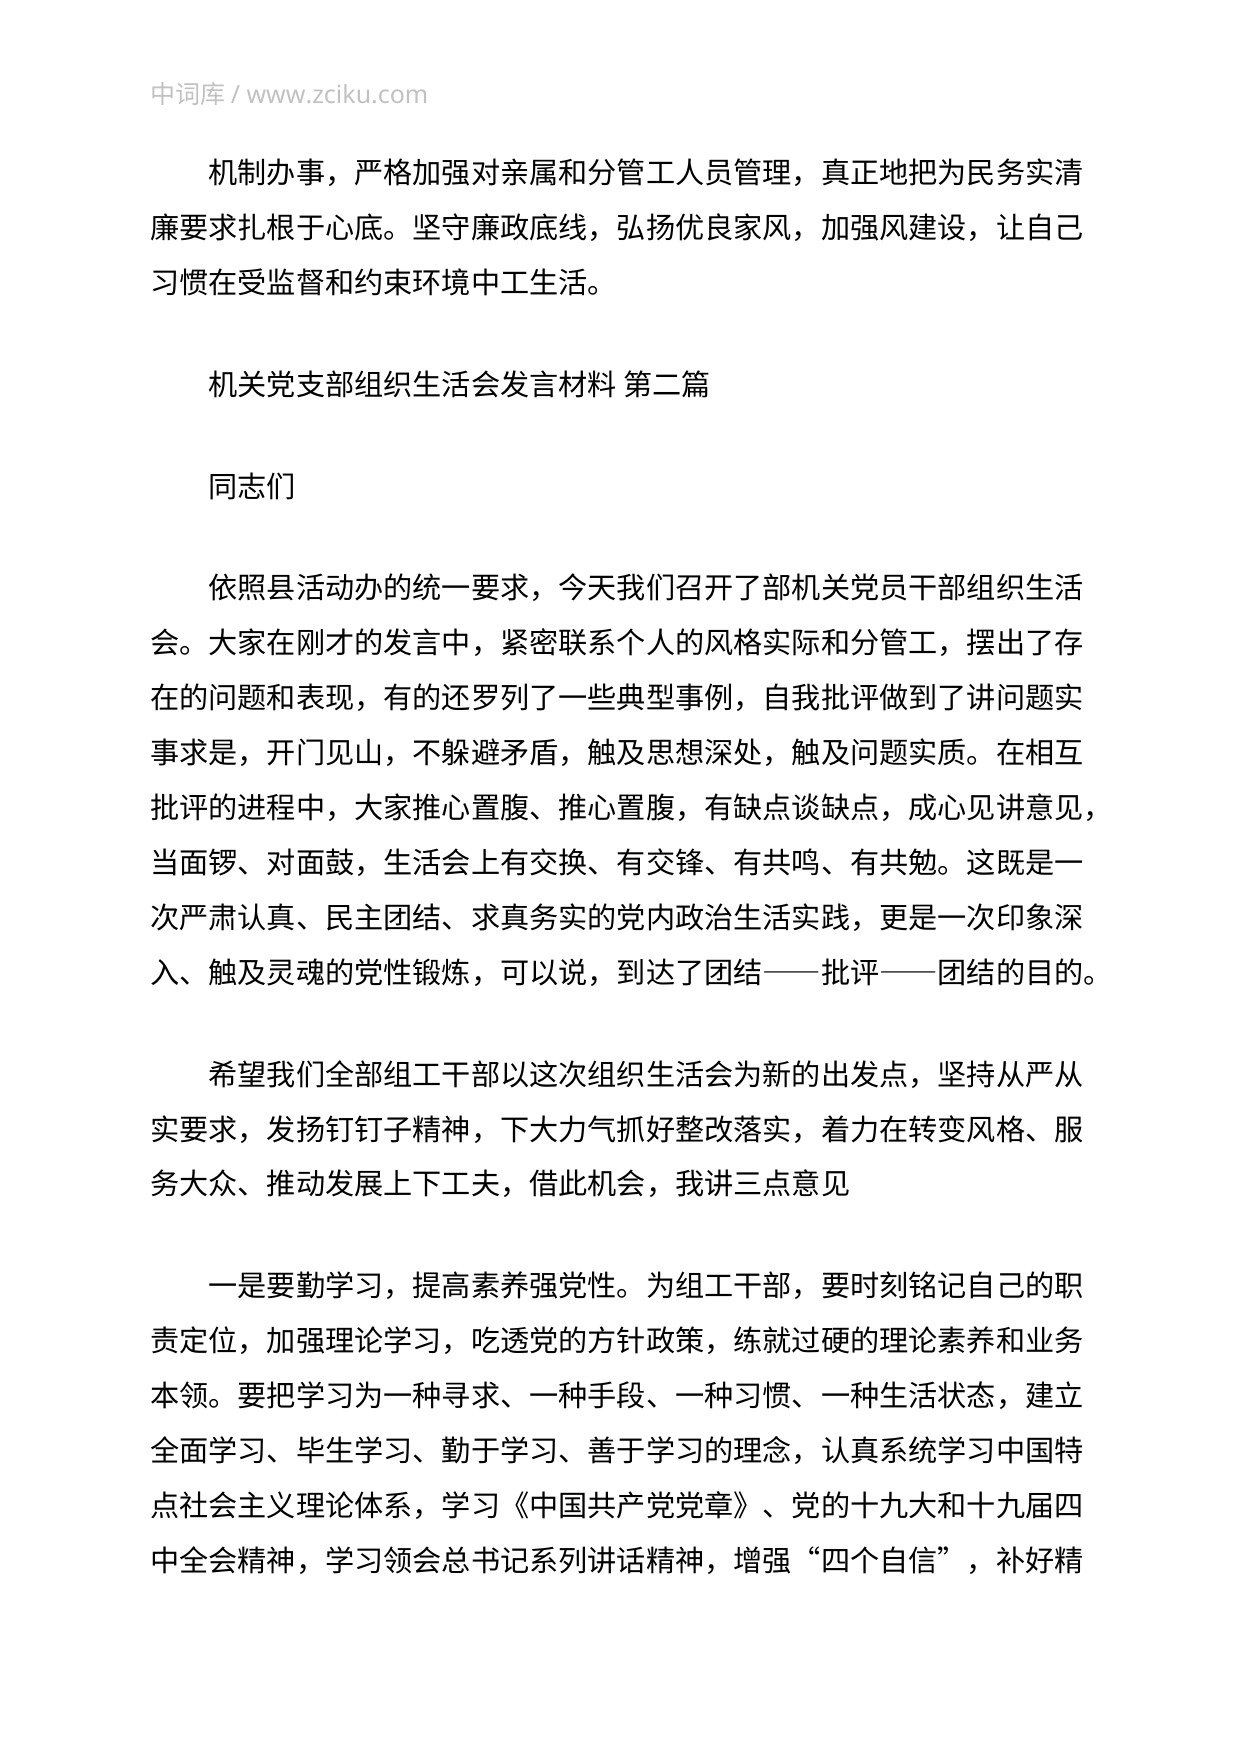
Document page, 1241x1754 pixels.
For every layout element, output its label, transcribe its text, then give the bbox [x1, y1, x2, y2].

text 依照县活动办的统一要求，今天我们召开了部机关党员干部组织生活会。大家在刚才的发言中，紧密联系个人的风格实际和分管工，摆出了存在的问题和表现，有的还罗列了一些典型事例，自我批评做到了讲问题实事求是，开门见山，不躲避矛盾，触及思想深处，触及问题实质。在相互批评的进程中，大家推心置腹、推心置腹，有缺点谈缺点，成心见讲意见，当面锣、对面鼓，生活会上有交换、有交锋、有共鸣、有共勉。这既是一次严肃认真、民主团结、求真务实的党内政治生活实践，更是一次印象深入、触及灵魂的党性锻炼，可以说，到达了团结――批评――团结的目的。 [150, 565, 1090, 992]
text 机制办事，严格加强对亲属和分管工人员管理，真正地把为民务实清廉要求扎根于心底。坚守廉政底线，弘扬优良家风，加强风建设，让自己习惯在受监督和约束环境中工生活。 [150, 150, 1090, 302]
text 机关党支部组织生活会发言材料 第二篇 [150, 362, 1090, 404]
text 希望我们全部组工干部以这次组织生活会为新的出发点，坚持从严从实要求，发扬钉钉子精神，下大力气抓好整改落实，着力在转变风格、服务大众、推动发展上下工夫，借此机会，我讲三点意见 [150, 1051, 1090, 1203]
text 同志们 [150, 463, 1090, 506]
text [150, 1263, 1090, 1579]
